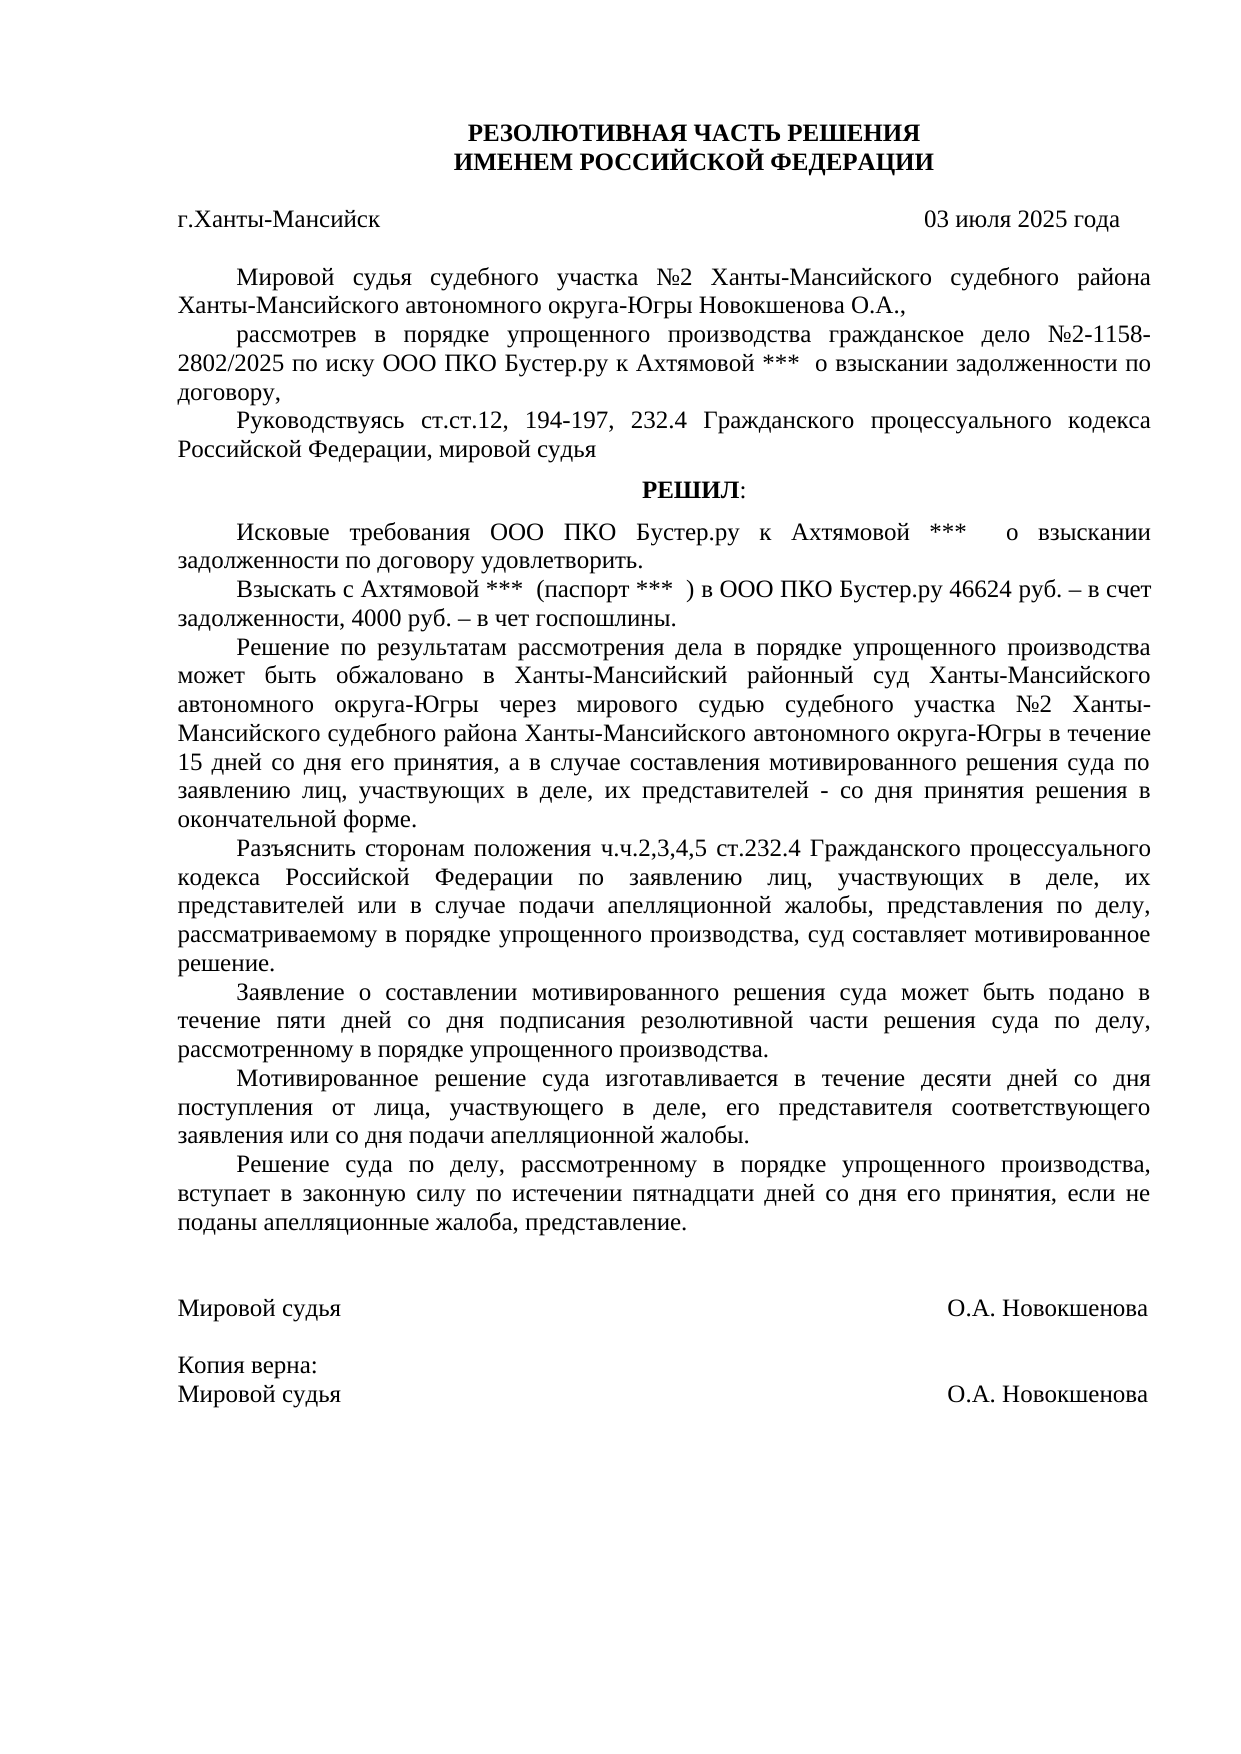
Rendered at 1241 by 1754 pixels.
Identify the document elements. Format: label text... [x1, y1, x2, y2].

text Заявление о составлении мотивированного решения суда может быть подано в течение пяти дней со дня подписания резолютивной части решения суда по делу, рассмотренному в порядке упрощенного производства. [177, 977, 1152, 1063]
text Мотивированное решение суда изготавливается в течение десяти дней со дня поступления от лица, участвующего в деле, его представителя соответствующего заявления или со дня подачи апелляционной жалобы. [177, 1063, 1152, 1149]
text Решение суда по делу, рассмотренному в порядке упрощенного производства, вступает в законную силу по истечении пятнадцати дней со дня его принятия, если не поданы апелляционные жалоба, представление. [177, 1149, 1152, 1236]
text РЕЗОЛЮТИВНАЯ ЧАСТЬ РЕШЕНИЯ [177, 118, 1152, 147]
text Разъяснить сторонам положения ч.ч.2,3,4,5 ст.232.4 Гражданского процессуального кодекса Российской Федерации по заявлению лиц, участвующих в деле, их представителей или в случае подачи апелляционной жалобы, представления по делу, рассматриваемому в порядке упрощенного производства, суд составляет мотивированное решение. [177, 833, 1152, 977]
text Мировой судья О.А. Новокшенова [177, 1379, 1152, 1408]
text Руководствуясь ст.ст.12, 194-197, 232.4 Гражданского процессуального кодекса Российской Федерации, мировой судья [177, 406, 1152, 463]
text Копия верна: [177, 1351, 1152, 1379]
text Взыскать с Ахтямовой *** (паспорт *** ) в ООО ПКО Бустер.ру 46624 руб. – в счет задолженности, 4000 руб. – в чет госпошлины. [177, 574, 1152, 632]
text Исковые требования ООО ПКО Бустер.ру к Ахтямовой *** о взыскании задолженности по договору удовлетворить. [177, 517, 1152, 574]
text РЕШИЛ: [177, 476, 1152, 504]
text Мировой судья О.А. Новокшенова [177, 1293, 1152, 1322]
text Решение по результатам рассмотрения дела в порядке упрощенного производства может быть обжаловано в Ханты-Мансийский районный суд Ханты-Мансийского автономного округа-Югры через мирового судью судебного участка №2 Ханты-Мансийского судебного района Ханты-Мансийского автономного округа-Югры в течение 15 дней со дня его принятия, а в случае составления мотивированного решения суда по заявлению лиц, участвующих в деле, их представителей - со дня принятия решения в окончательной форме. [177, 632, 1152, 833]
text Мировой судья судебного участка №2 Ханты-Мансийского судебного района Ханты-Мансийского автономного округа-Югры Новокшенова О.А., [177, 262, 1152, 319]
text рассмотрев в порядке упрощенного производства гражданское дело №2-1158-2802/2025 по иску ООО ПКО Бустер.ру к Ахтямовой *** о взыскании задолженности по договору, [177, 319, 1152, 406]
text ИМЕНЕМ РОССИЙСКОЙ ФЕДЕРАЦИИ [177, 147, 1152, 176]
text г.Ханты-Мансийск 03 июля 2025 года [177, 204, 1152, 233]
